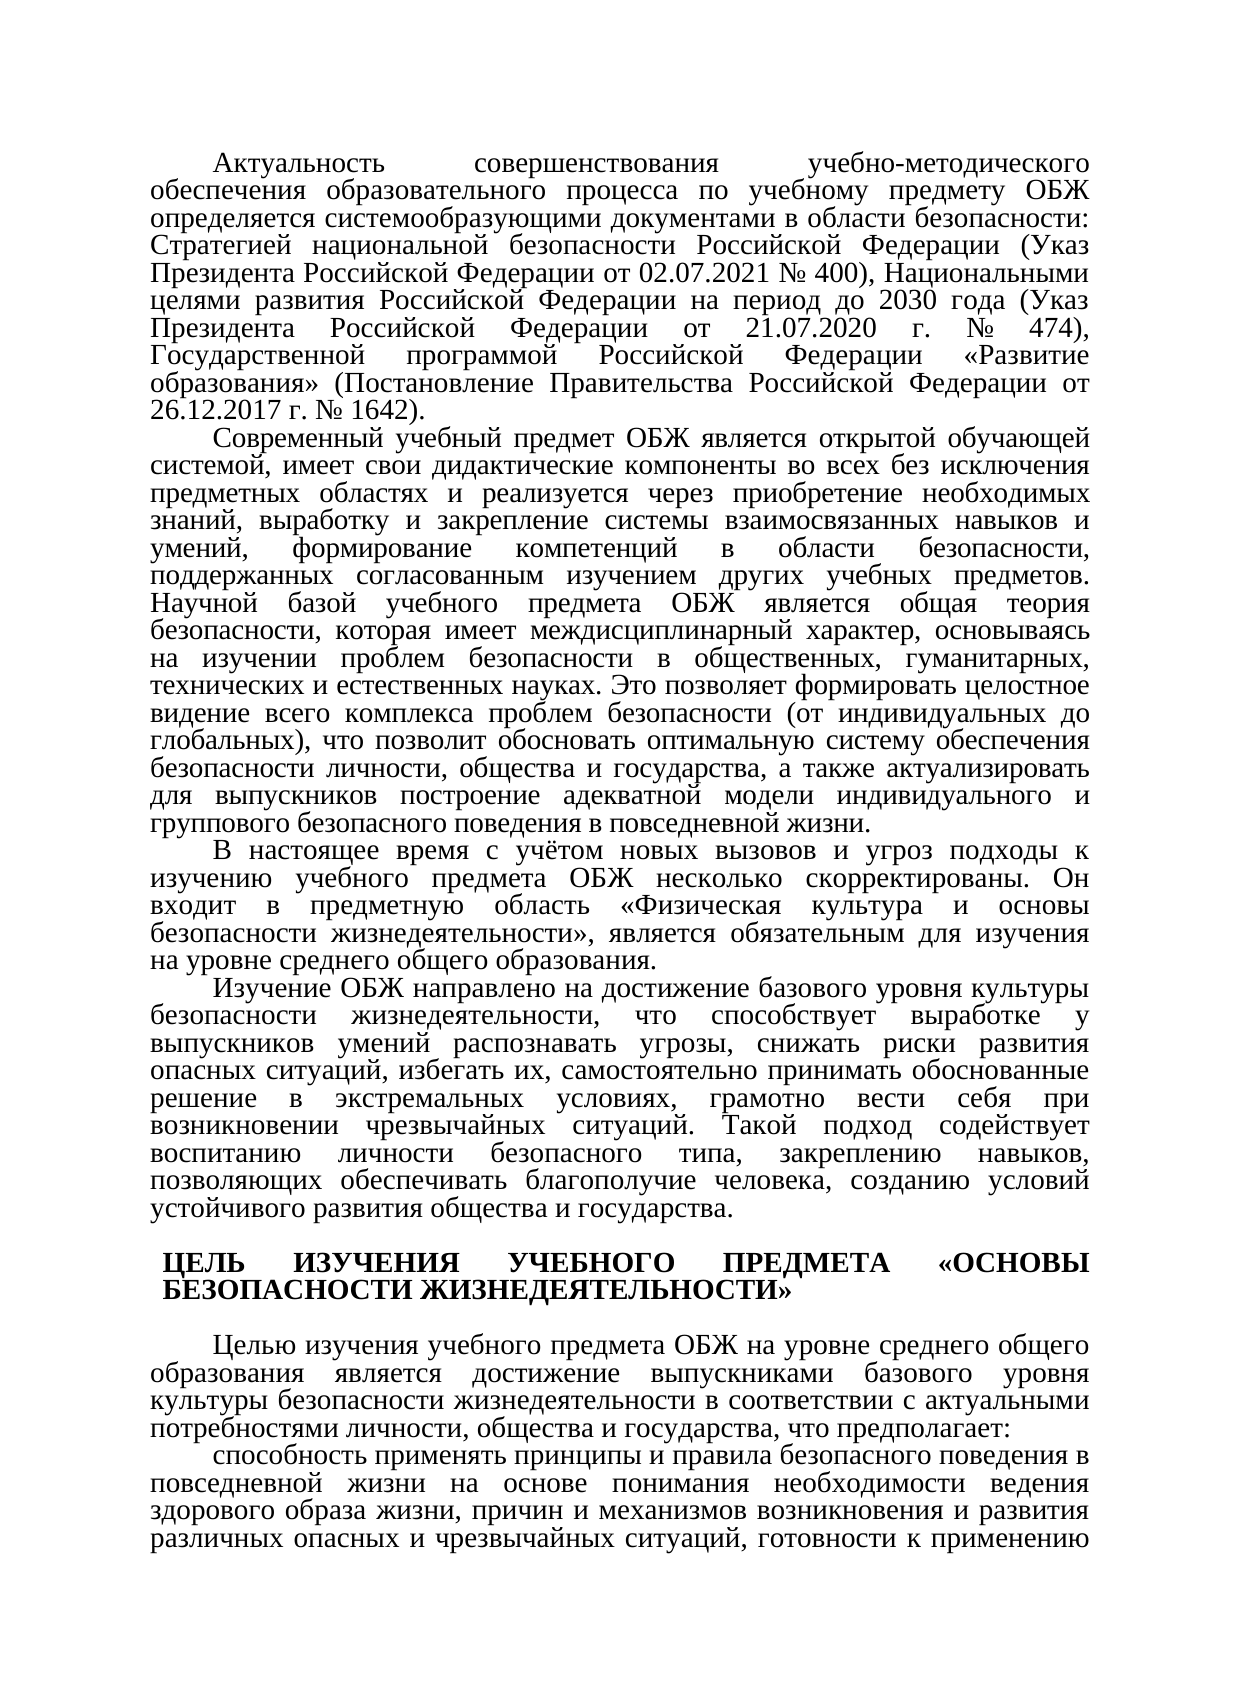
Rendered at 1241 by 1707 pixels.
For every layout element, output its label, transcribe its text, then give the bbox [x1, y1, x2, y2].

text Целью изучения учебного предмета ОБЖ на уровне среднего общего образования является достижение выпускниками базового уровня культуры безопасности жизнедеятельности в соответствии с актуальными потребностями личности, общества и государства, что предполагает: [150, 1332, 1090, 1442]
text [150, 1442, 1090, 1552]
text Современный учебный предмет ОБЖ является открытой обучающей системой, имеет свои дидактические компоненты во всех без исключения предметных областях и реализуется через приобретение необходимых знаний, выработку и закрепление системы взаимосвязанных навыков и умений, формирование компетенций в области безопасности, поддержанных согласованным изучением других учебных предметов. Научной базой учебного предмета ОБЖ является общая теория безопасности, которая имеет междисциплинарный характер, основываясь на изучении проблем безопасности в общественных, гуманитарных, технических и естественных науках. Это позволяет формировать целостное видение всего комплекса проблем безопасности (от индивидуальных до глобальных), что позволит обосновать оптимальную систему обеспечения безопасности личности, общества и государства, а также актуализировать для выпускников построение адекватной модели индивидуального и группового безопасного поведения в повседневной жизни. [150, 425, 1090, 837]
text Изучение ОБЖ направлено на достижение базового уровня культуры безопасности жизнедеятельности, что способствует выработке у выпускников умений распознавать угрозы, снижать риски развития опасных ситуаций, избегать их, самостоятельно принимать обоснованные решение в экстремальных условиях, грамотно вести себя при возникновении чрезвычайных ситуаций. Такой подход содействует воспитанию личности безопасного типа, закреплению навыков, позволяющих обеспечивать благополучие человека, созданию условий устойчивого развития общества и государства. [150, 975, 1090, 1222]
text В настоящее время с учётом новых вызовов и угроз подходы к изучению учебного предмета ОБЖ несколько скорректированы. Он входит в предметную область «Физическая культура и основы безопасности жизнедеятельности», является обязательным для изучения на уровне среднего общего образования. [150, 837, 1090, 975]
text ЦЕЛЬ ИЗУЧЕНИЯ УЧЕБНОГО ПРЕДМЕТА «ОСНОВЫ БЕЗОПАСНОСТИ ЖИЗНЕДЕЯТЕЛЬНОСТИ» [162, 1250, 1090, 1305]
text Актуальность совершенствования учебно-методического обеспечения образовательного процесса по учебному предмету ОБЖ определяется системообразующими документами в области безопасности: Стратегией национальной безопасности Российской Федерации (Указ Президента Российской Федерации от 02.07.2021 № 400), Национальными целями развития Российской Федерации на период до 2030 года (Указ Президента Российской Федерации от 21.07.2020 г. № 474), Государственной программой Российской Федерации «Развитие образования» (Постановление Правительства Российской Федерации от 26.12.2017 г. № 1642). [150, 150, 1090, 425]
